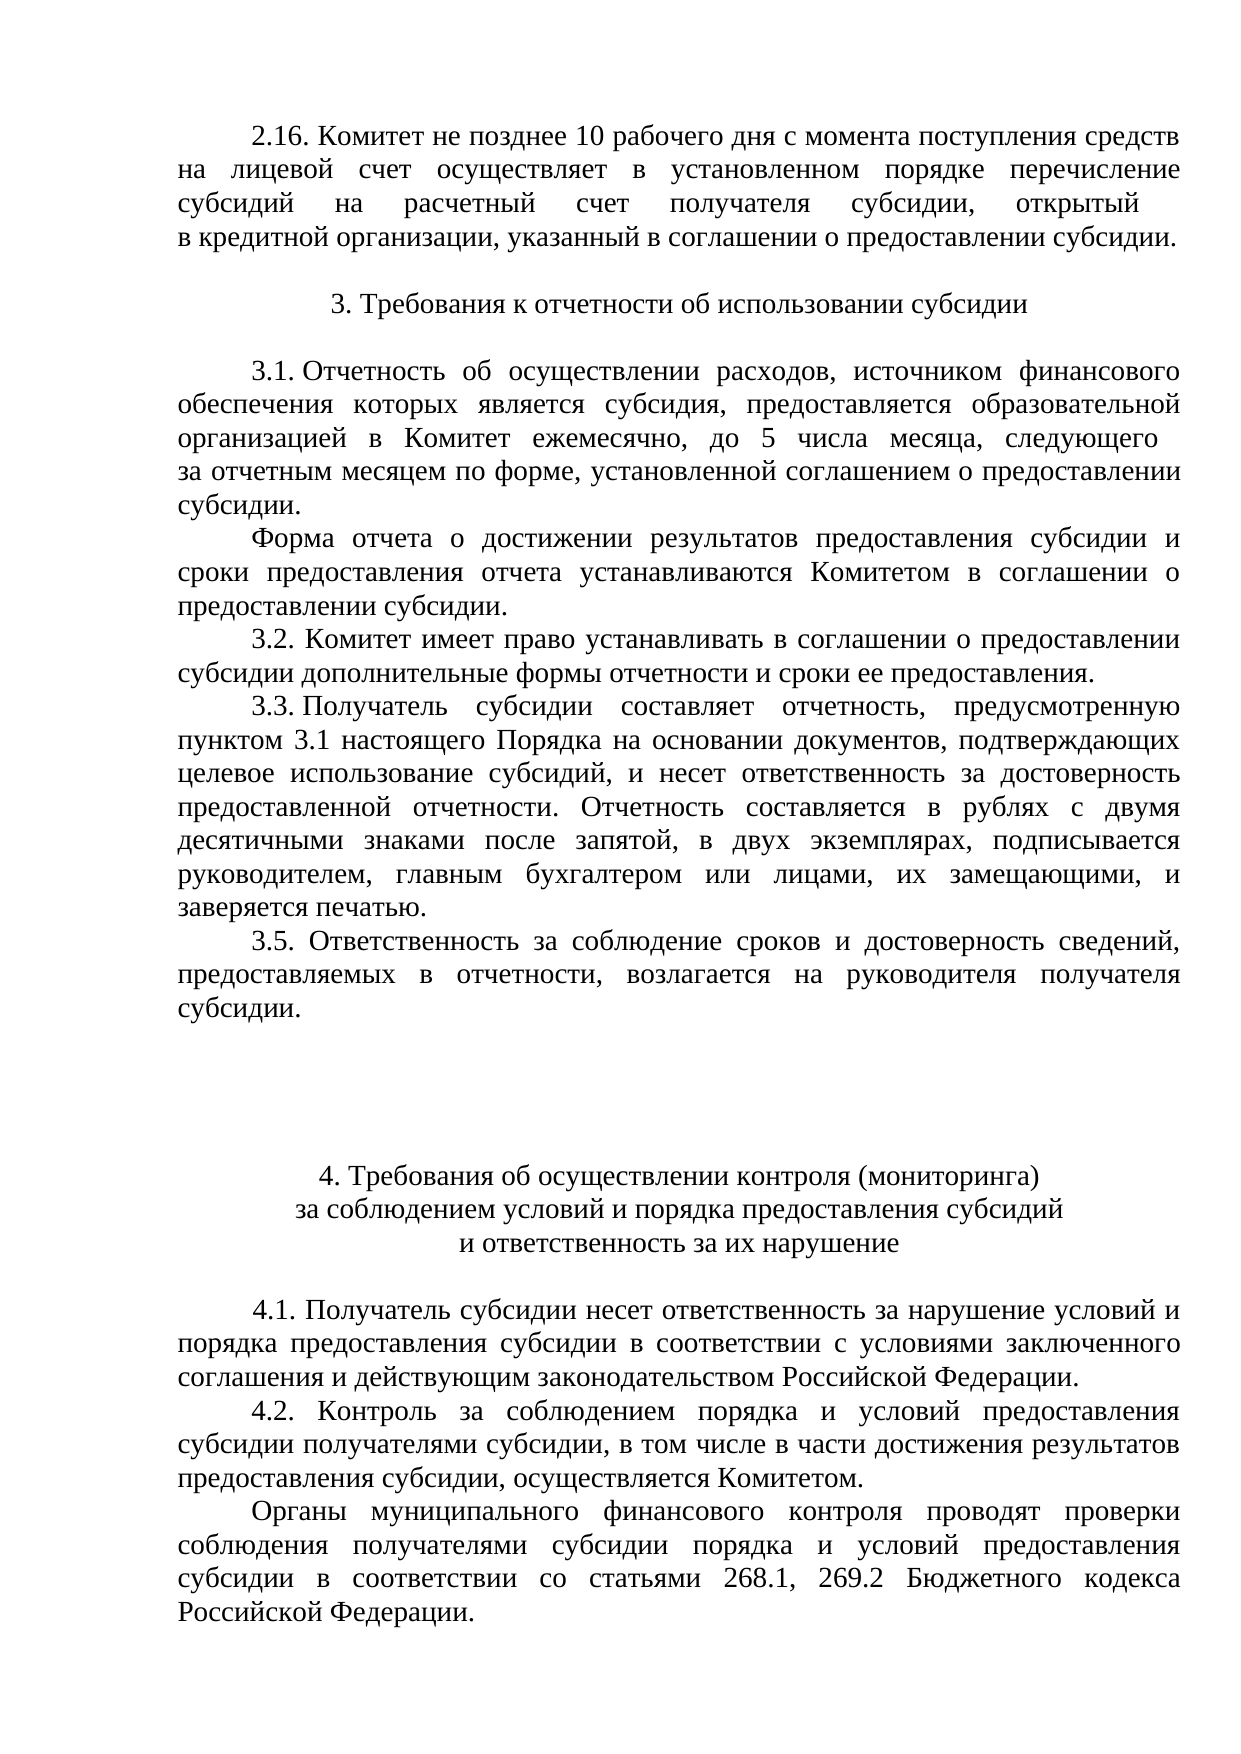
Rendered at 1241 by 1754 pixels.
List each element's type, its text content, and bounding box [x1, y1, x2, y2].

text 2.16. Комитет не позднее 10 рабочего дня с момента поступления средств на лицевой счет осуществляет в установленном порядке перечисление субсидий на расчетный счет получателя субсидии, открытый в кредитной организации, указанный в соглашении о предоставлении субсидии. [177, 118, 1181, 252]
text 3.1. Отчетность об осуществлении расходов, источником финансового обеспечения которых является субсидия, предоставляется образовательной организацией в Комитет ежемесячно, до 5 числа месяца, следующего за отчетным месяцем по форме, установленной соглашением о предоставлении субсидии. [177, 353, 1181, 521]
text 3.2. Комитет имеет право устанавливать в соглашении о предоставлении субсидии дополнительные формы отчетности и сроки ее предоставления. [177, 621, 1181, 688]
text 3.5. Ответственность за соблюдение сроков и достоверность сведений, предоставляемых в отчетности, возлагается на руководителя получателя субсидии. [177, 923, 1181, 1024]
text Форма отчета о достижении результатов предоставления субсидии и сроки предоставления отчета устанавливаются Комитетом в соглашении о предоставлении субсидии. [177, 521, 1181, 621]
text 4.2. Контроль за соблюдением порядка и условий предоставления субсидии получателями субсидии, в том числе в части достижения результатов предоставления субсидии, осуществляется Комитетом. [177, 1393, 1181, 1493]
text 3.3. Получатель субсидии составляет отчетность, предусмотренную пунктом 3.1 настоящего Порядка на основании документов, подтверждающих целевое использование субсидий, и несет ответственность за достоверность предоставленной отчетности. Отчетность составляется в рублях с двумя десятичными знаками после запятой, в двух экземплярах, подписывается руководителем, главным бухгалтером или лицами, их замещающими, и заверяется печатью. [177, 688, 1181, 923]
text 3. Требования к отчетности об использовании субсидии [177, 286, 1181, 319]
text и ответственность за их нарушение [177, 1225, 1181, 1258]
text за соблюдением условий и порядка предоставления субсидий [177, 1191, 1181, 1225]
text 4. Требования об осуществлении контроля (мониторинга) [177, 1158, 1181, 1191]
text Органы муниципального финансового контроля проводят проверки соблюдения получателями субсидии порядка и условий предоставления субсидии в соответствии со статьями 268.1, 269.2 Бюджетного кодекса Российской Федерации. [177, 1493, 1181, 1627]
text 4.1. Получатель субсидии несет ответственность за нарушение условий и порядка предоставления субсидии в соответствии с условиями заключенного соглашения и действующим законодательством Российской Федерации. [177, 1292, 1181, 1393]
